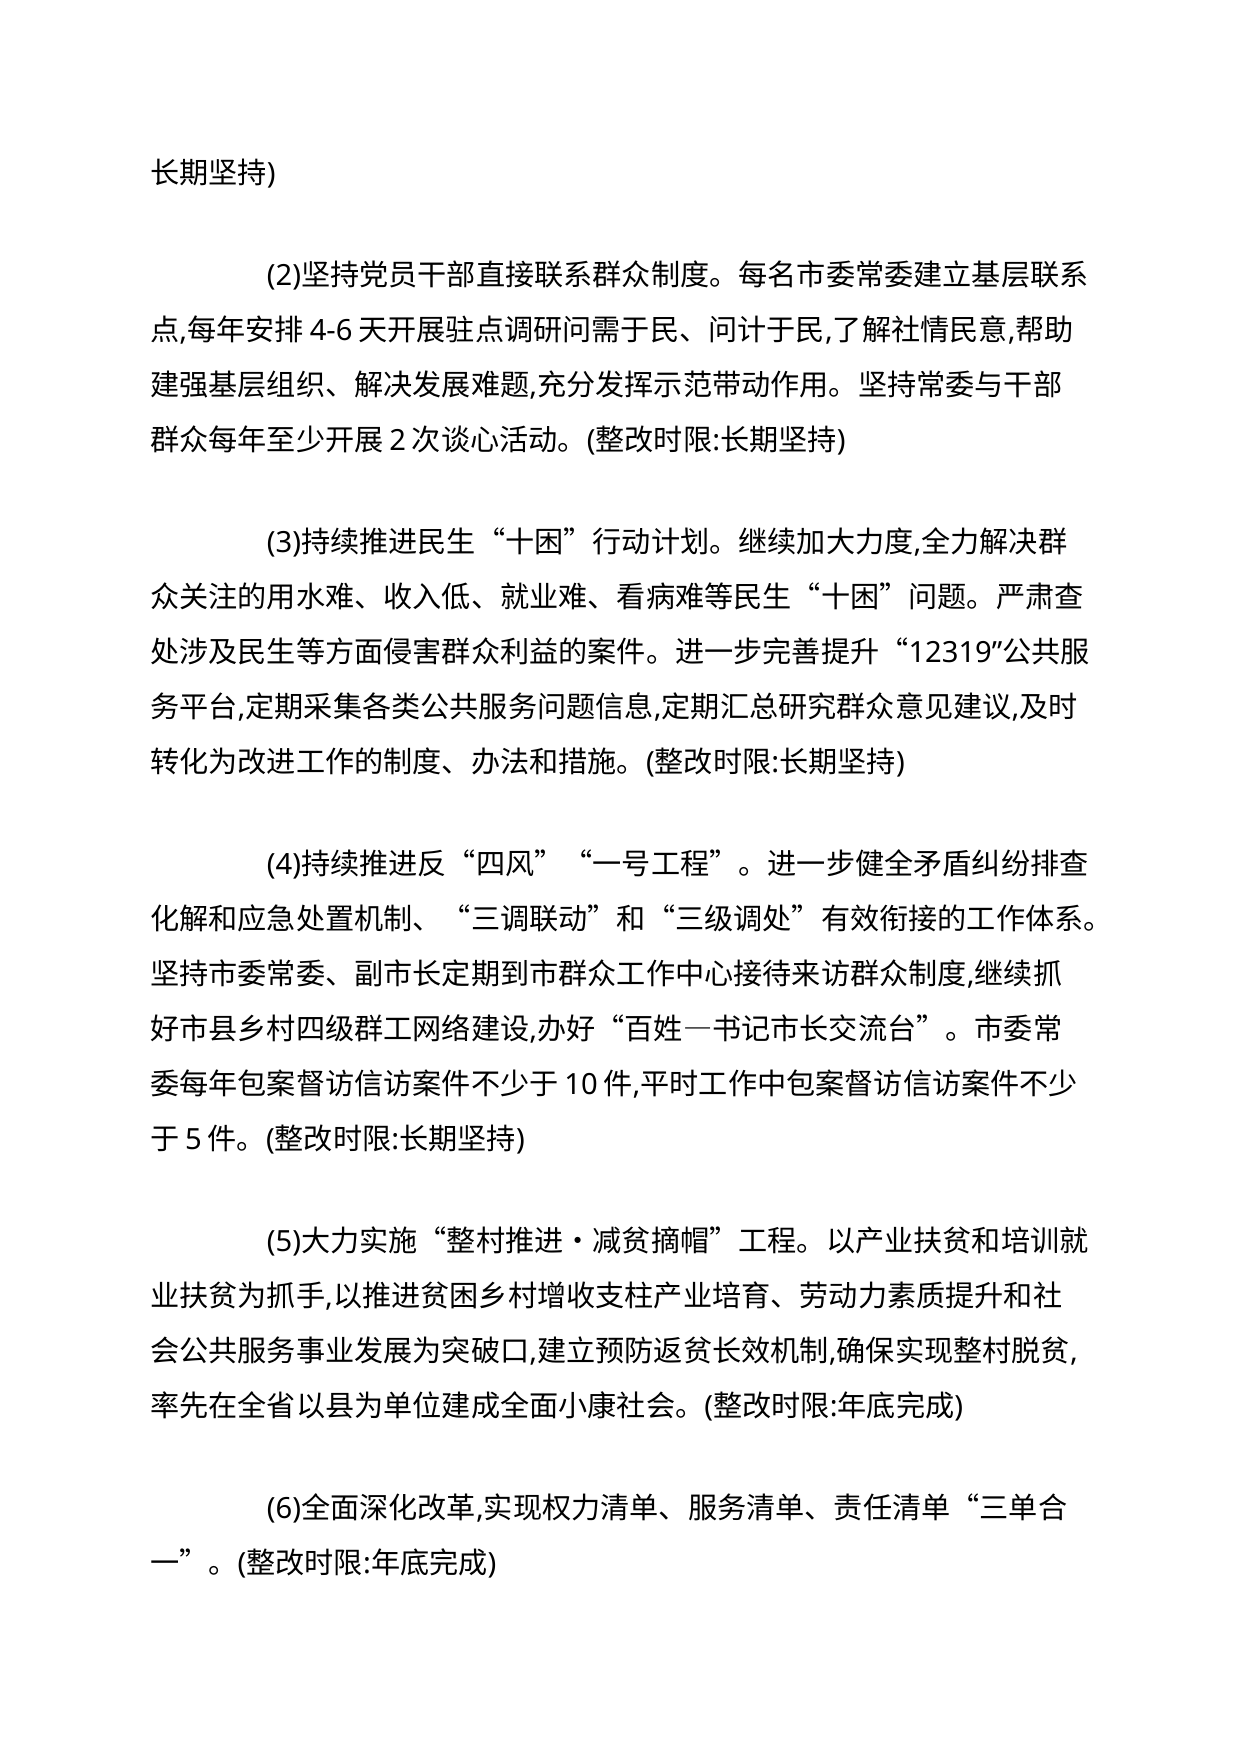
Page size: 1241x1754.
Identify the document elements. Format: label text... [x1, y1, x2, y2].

text (6)全面深化改革,实现权力清单、服务清单、责任清单“三单合一”。(整改时限:年底完成) [150, 1485, 1090, 1582]
text (3)持续推进民生“十困”行动计划。继续加大力度,全力解决群众关注的用水难、收入低、就业难、看病难等民生“十困”问题。严肃查处涉及民生等方面侵害群众利益的案件。进一步完善提升“12319”公共服务平台,定期采集各类公共服务问题信息,定期汇总研究群众意见建议,及时转化为改进工作的制度、办法和措施。(整改时限:长期坚持) [150, 519, 1090, 781]
text (4)持续推进反“四风”“一号工程”。进一步健全矛盾纠纷排查化解和应急处置机制、“三调联动”和“三级调处”有效衔接的工作体系。坚持市委常委、副市长定期到市群众工作中心接待来访群众制度,继续抓好市县乡村四级群工网络建设,办好“百姓—书记市长交流台”。市委常委每年包案督访信访案件不少于10件,平时工作中包案督访信访案件不少于5件。(整改时限:长期坚持) [150, 841, 1090, 1158]
text (5)大力实施“整村推进•减贫摘帽”工程。以产业扶贫和培训就业扶贫为抓手,以推进贫困乡村增收支柱产业培育、劳动力素质提升和社会公共服务事业发展为突破口,建立预防返贫长效机制,确保实现整村脱贫,率先在全省以县为单位建成全面小康社会。(整改时限:年底完成) [150, 1218, 1090, 1425]
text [150, 150, 1090, 192]
text (2)坚持党员干部直接联系群众制度。每名市委常委建立基层联系点,每年安排4-6天开展驻点调研问需于民、问计于民,了解社情民意,帮助建强基层组织、解决发展难题,充分发挥示范带动作用。坚持常委与干部群众每年至少开展2次谈心活动。(整改时限:长期坚持) [150, 252, 1090, 459]
